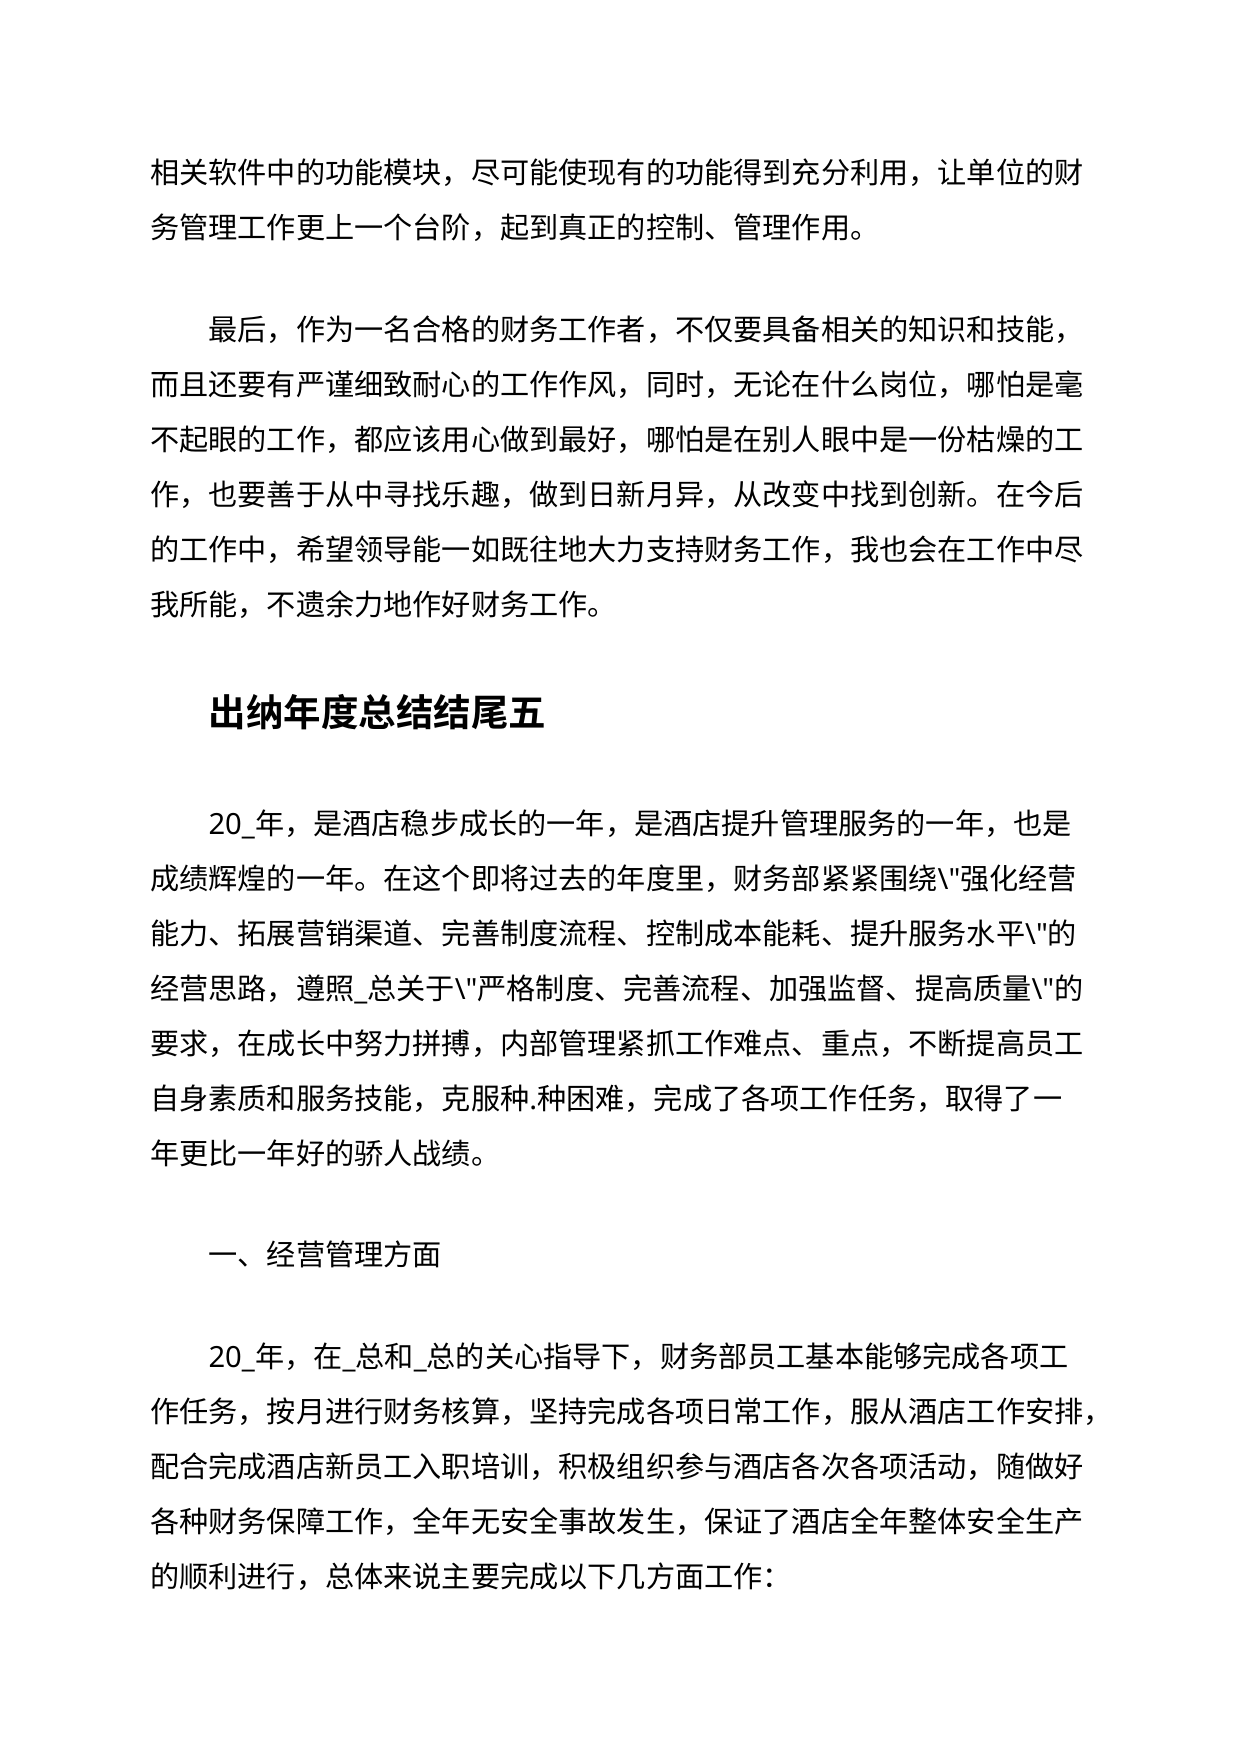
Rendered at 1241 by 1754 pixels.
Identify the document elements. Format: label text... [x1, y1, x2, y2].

text 20_年，是酒店稳步成长的一年，是酒店提升管理服务的一年，也是成绩辉煌的一年。在这个即将过去的年度里，财务部紧紧围绕\"强化经营能力、拓展营销渠道、完善制度流程、控制成本能耗、提升服务水平\"的经营思路，遵照_总关于\"严格制度、完善流程、加强监督、提高质量\"的要求，在成长中努力拼搏，内部管理紧抓工作难点、重点，不断提高员工自身素质和服务技能，克服种.种困难，完成了各项工作任务，取得了一年更比一年好的骄人战绩。 [150, 800, 1090, 1172]
text 出纳年度总结结尾五 [150, 683, 1090, 737]
text 20_年，在_总和_总的关心指导下，财务部员工基本能够完成各项工作任务，按月进行财务核算，坚持完成各项日常工作，服从酒店工作安排，配合完成酒店新员工入职培训，积极组织参与酒店各次各项活动，随做好各种财务保障工作，全年无安全事故发生，保证了酒店全年整体安全生产的顺利进行，总体来说主要完成以下几方面工作： [150, 1334, 1090, 1596]
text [150, 150, 1090, 247]
text 最后，作为一名合格的财务工作者，不仅要具备相关的知识和技能，而且还要有严谨细致耐心的工作作风，同时，无论在什么岗位，哪怕是毫不起眼的工作，都应该用心做到最好，哪怕是在别人眼中是一份枯燥的工作，也要善于从中寻找乐趣，做到日新月异，从改变中找到创新。在今后的工作中，希望领导能一如既往地大力支持财务工作，我也会在工作中尽我所能，不遗余力地作好财务工作。 [150, 307, 1090, 623]
text 一、经营管理方面 [150, 1232, 1090, 1274]
